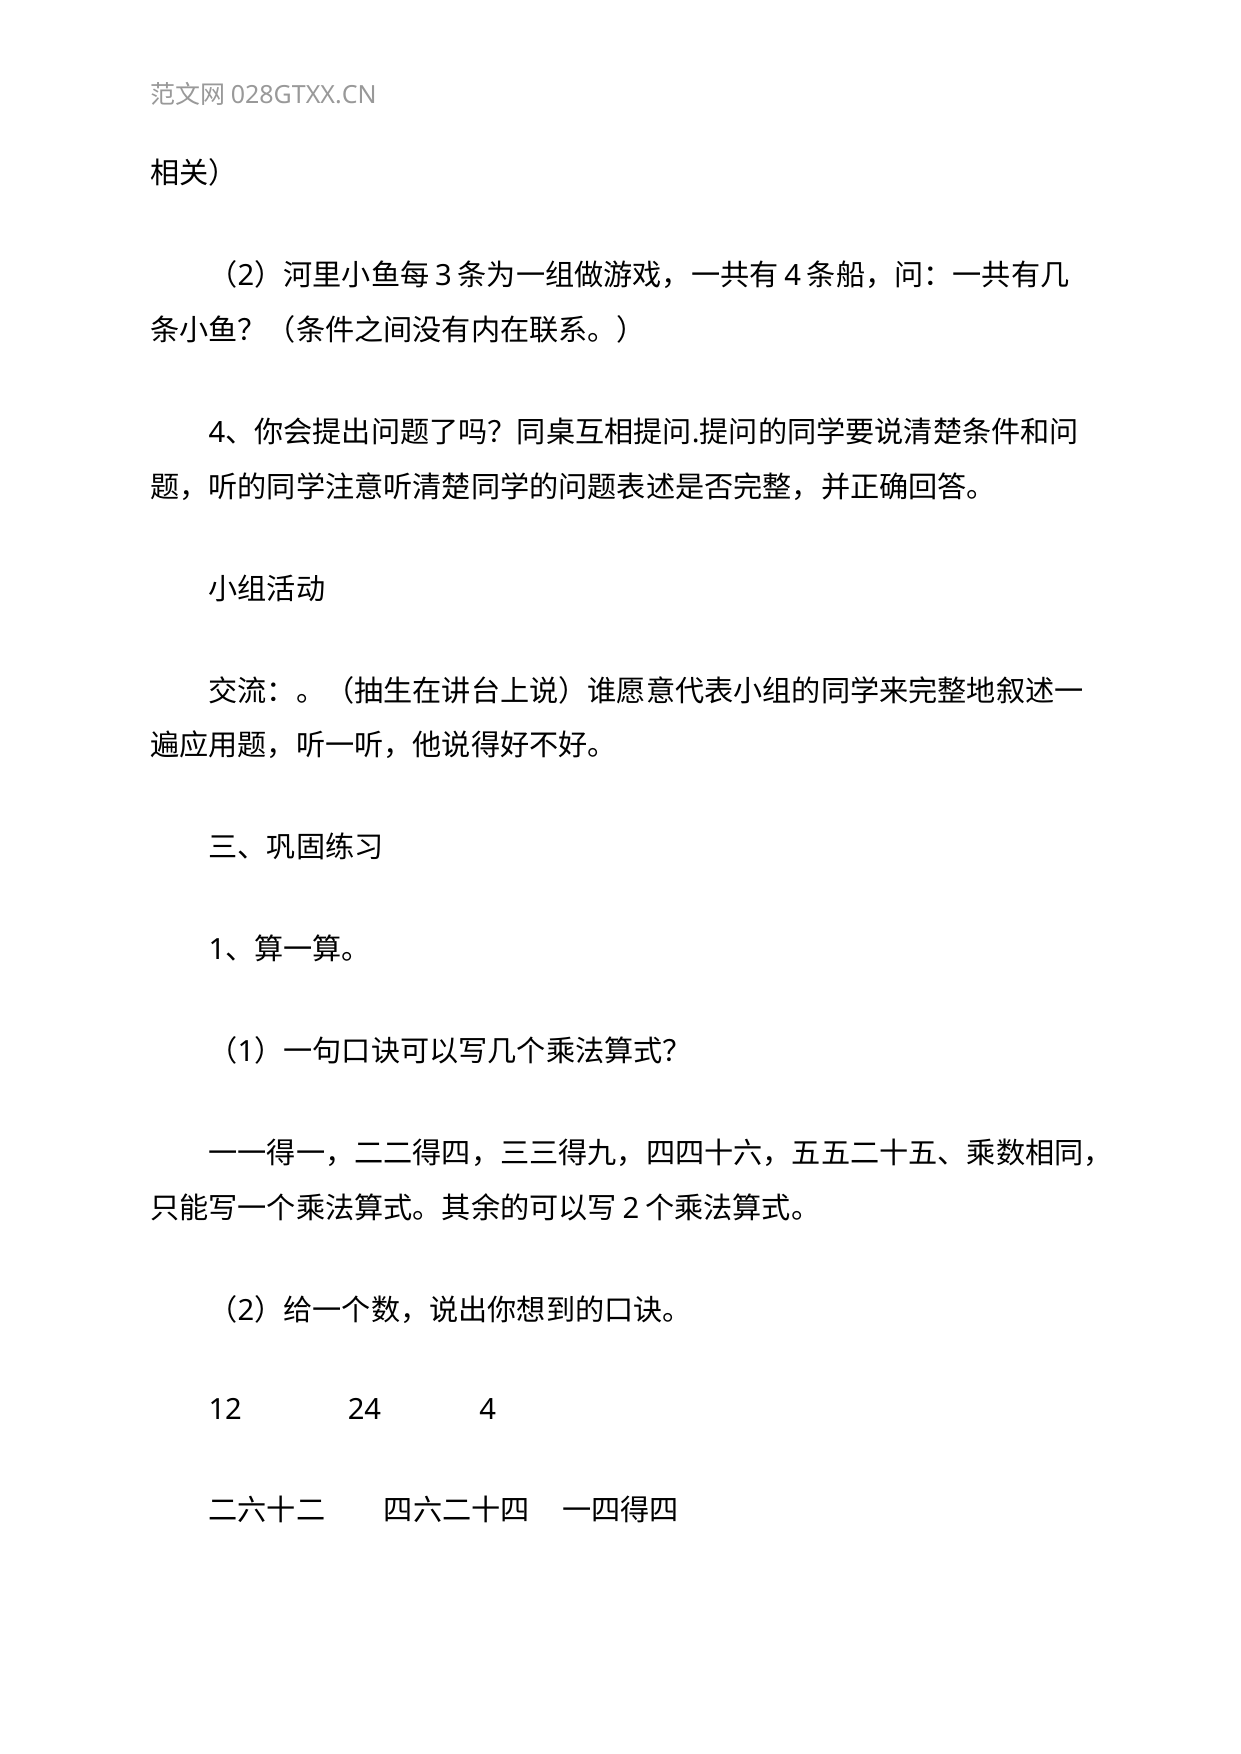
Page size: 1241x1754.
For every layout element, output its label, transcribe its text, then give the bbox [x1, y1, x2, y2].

text 12 24 4 [150, 1388, 1090, 1428]
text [150, 150, 1090, 192]
text 小组活动 [150, 565, 1090, 608]
text 二六十二 四六二十四 一四得四 [150, 1487, 1090, 1529]
text 一一得一，二二得四，三三得九，四四十六，五五二十五、乘数相同，只能写一个乘法算式。其余的可以写2个乘法算式。 [150, 1129, 1090, 1227]
text （2）给一个数，说出你想到的口诀。 [150, 1286, 1090, 1329]
text （2）河里小鱼每3条为一组做游戏，一共有4条船，问：一共有几条小鱼？（条件之间没有内在联系。） [150, 252, 1090, 349]
text 4、你会提出问题了吗？同桌互相提问.提问的同学要说清楚条件和问题，听的同学注意听清楚同学的问题表述是否完整，并正确回答。 [150, 408, 1090, 506]
text （1）一句口诀可以写几个乘法算式？ [150, 1027, 1090, 1070]
text 三、巩固练习 [150, 824, 1090, 866]
text 1、算一算。 [150, 926, 1090, 968]
text 交流：。（抽生在讲台上说）谁愿意代表小组的同学来完整地叙述一遍应用题，听一听，他说得好不好。 [150, 667, 1090, 764]
